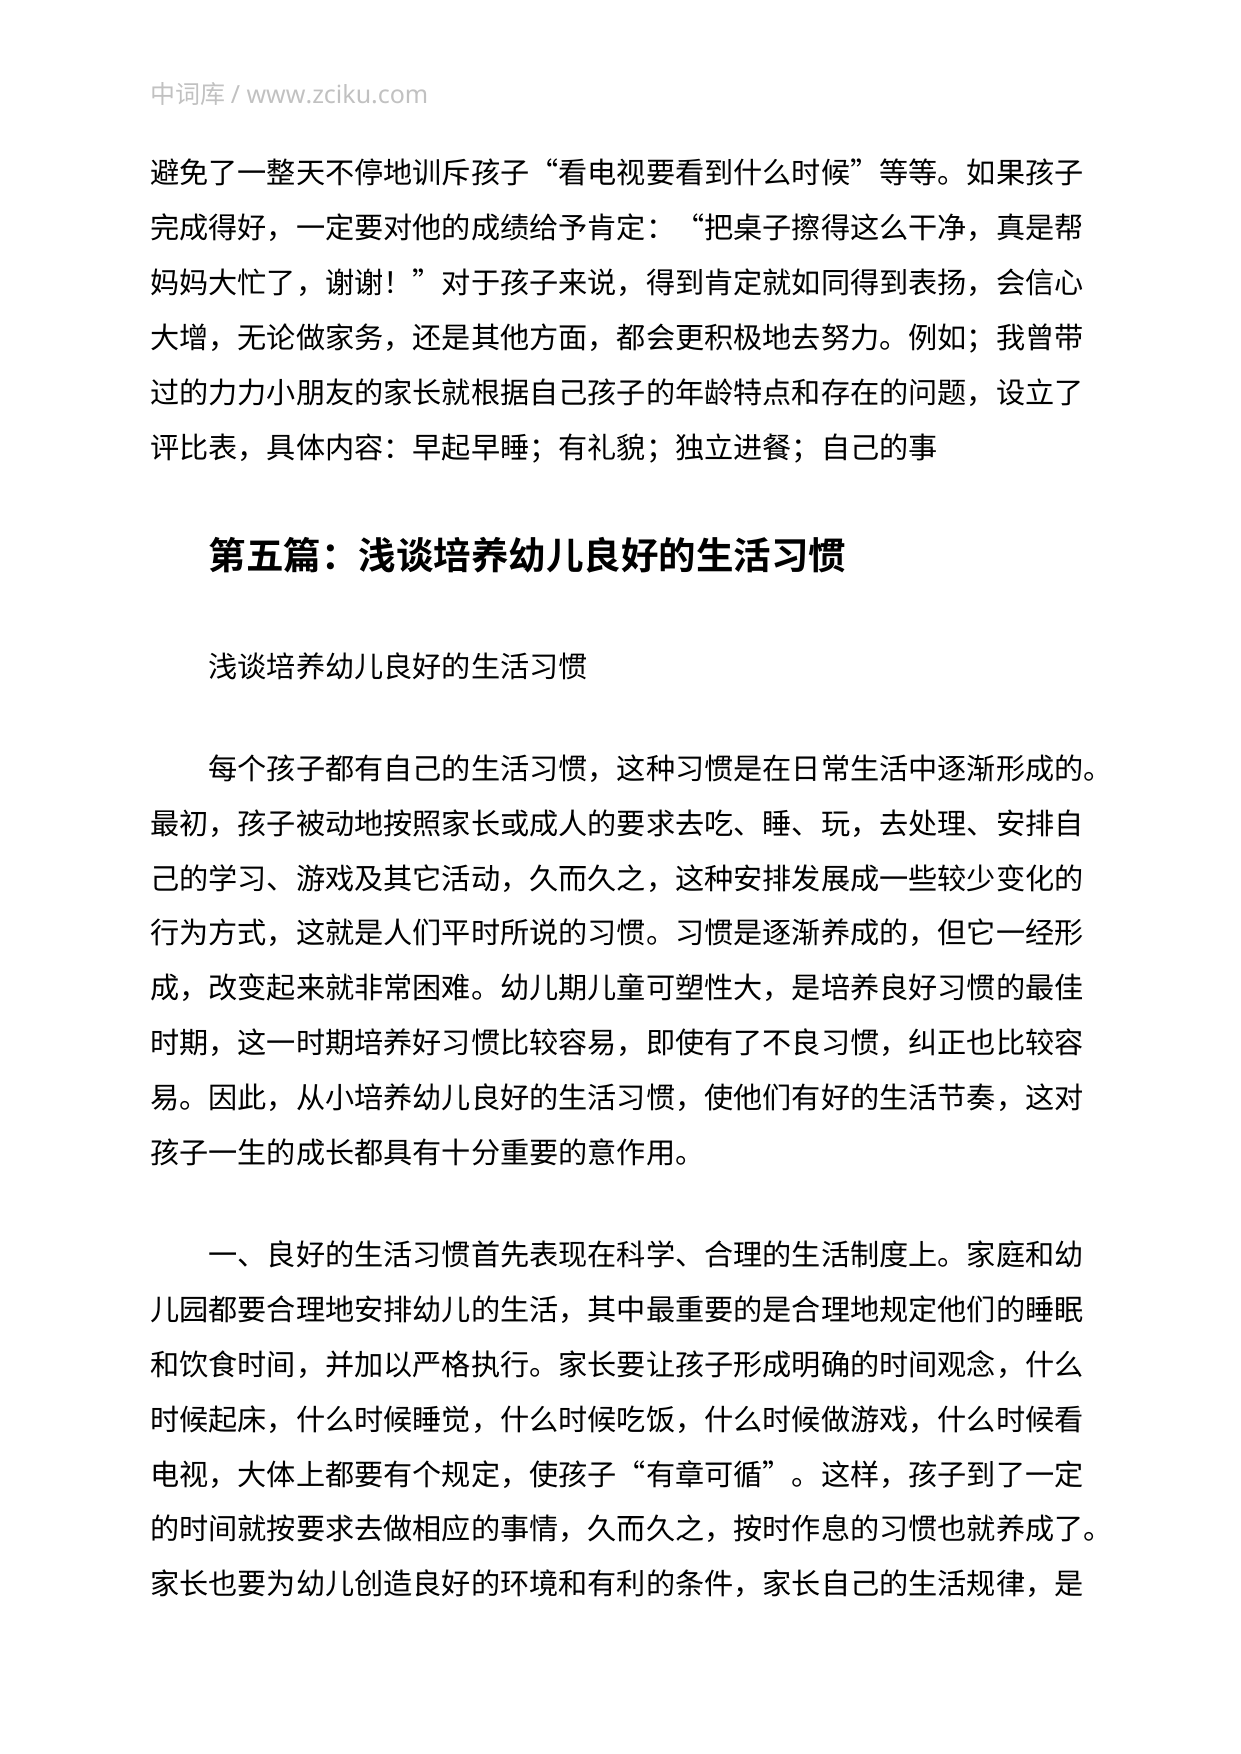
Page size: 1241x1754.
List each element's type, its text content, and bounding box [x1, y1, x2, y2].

text 第五篇：浅谈培养幼儿良好的生活习惯 [150, 526, 1090, 581]
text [150, 150, 1090, 467]
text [150, 1231, 1090, 1603]
text 每个孩子都有自己的生活习惯，这种习惯是在日常生活中逐渐形成的。最初，孩子被动地按照家长或成人的要求去吃、睡、玩，去处理、安排自己的学习、游戏及其它活动，久而久之，这种安排发展成一些较少变化的行为方式，这就是人们平时所说的习惯。习惯是逐渐养成的，但它一经形成，改变起来就非常困难。幼儿期儿童可塑性大，是培养良好习惯的最佳时期，这一时期培养好习惯比较容易，即使有了不良习惯，纠正也比较容易。因此，从小培养幼儿良好的生活习惯，使他们有好的生活节奏，这对孩子一生的成长都具有十分重要的意作用。 [150, 745, 1090, 1172]
text 浅谈培养幼儿良好的生活习惯 [150, 644, 1090, 686]
